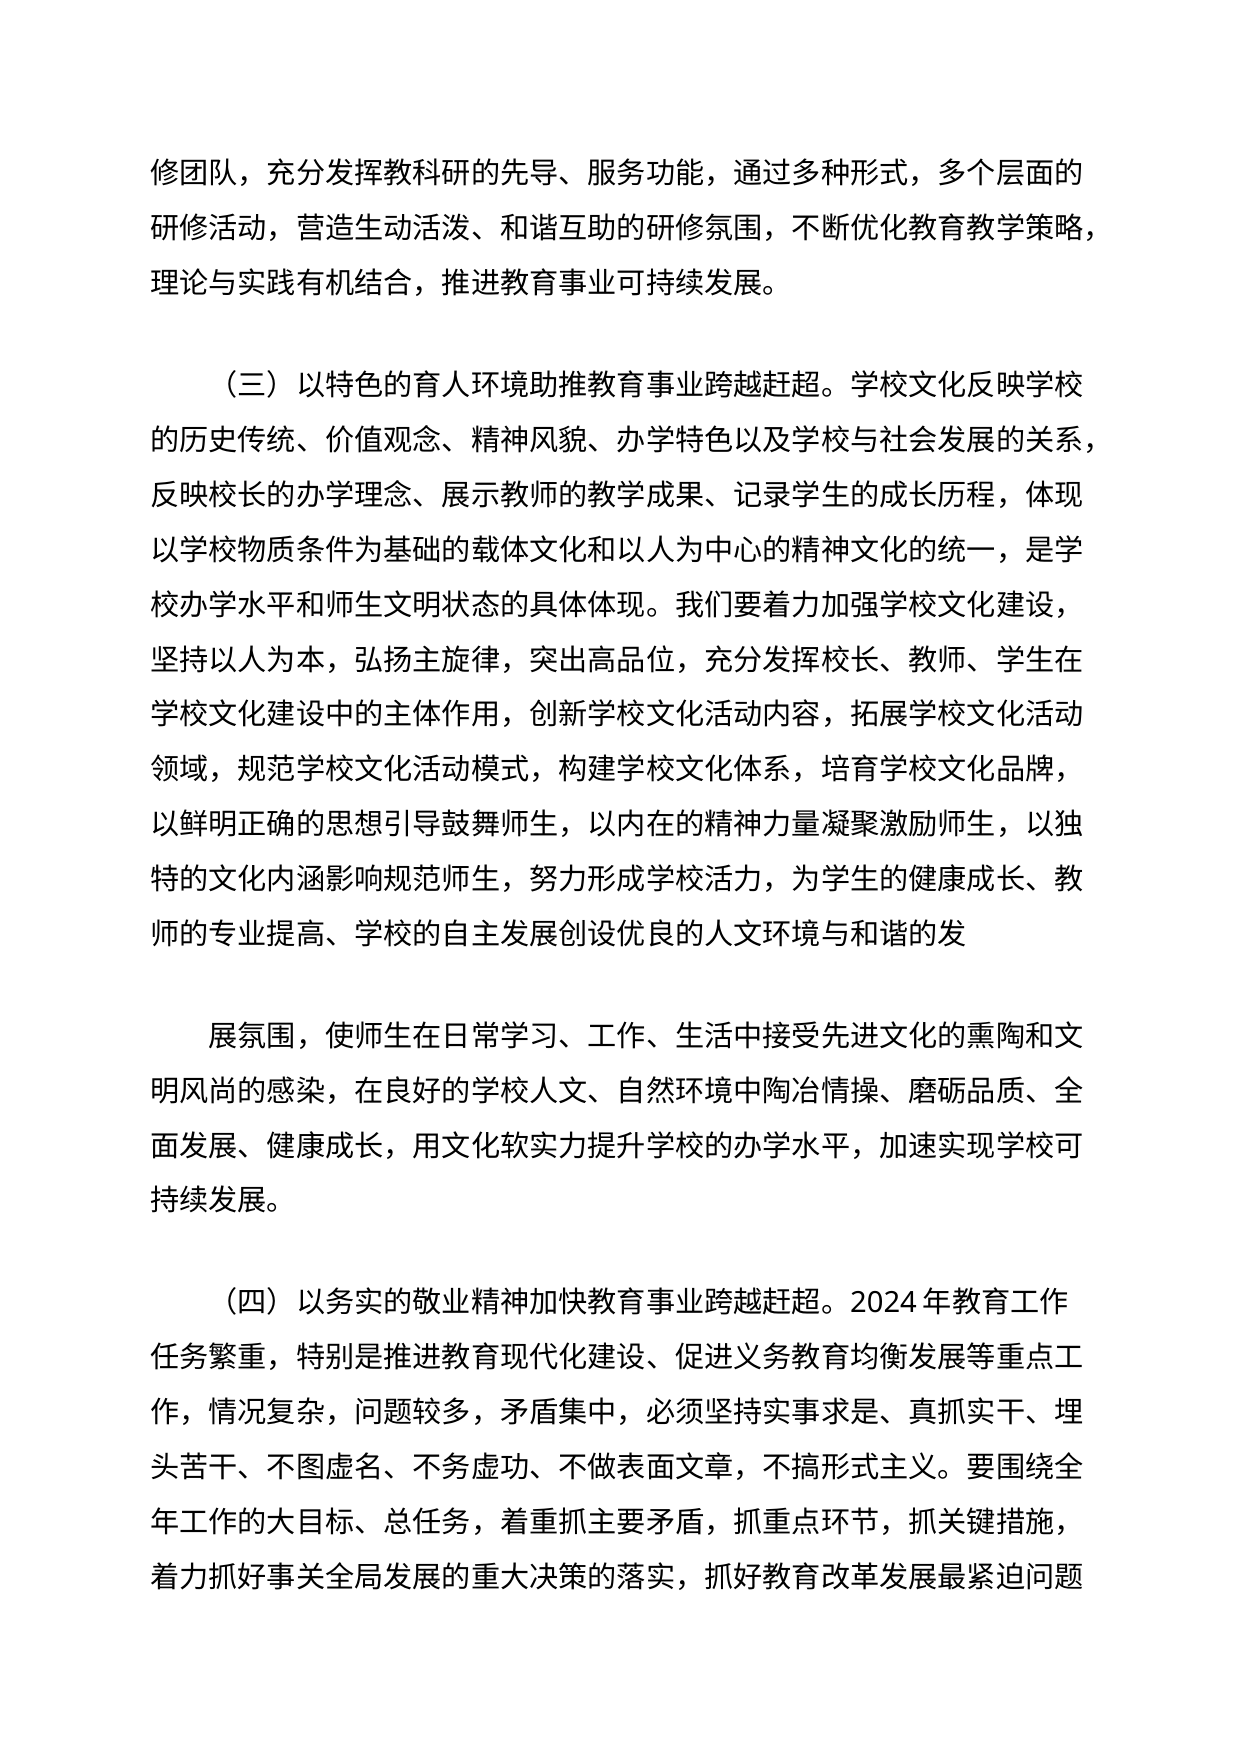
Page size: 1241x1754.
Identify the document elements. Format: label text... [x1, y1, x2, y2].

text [150, 150, 1090, 302]
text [150, 1279, 1090, 1596]
text 展氛围，使师生在日常学习、工作、生活中接受先进文化的熏陶和文明风尚的感染，在良好的学校人文、自然环境中陶冶情操、磨砺品质、全面发展、健康成长，用文化软实力提升学校的办学水平，加速实现学校可持续发展。 [150, 1012, 1090, 1219]
text （三）以特色的育人环境助推教育事业跨越赶超。学校文化反映学校的历史传统、价值观念、精神风貌、办学特色以及学校与社会发展的关系，反映校长的办学理念、展示教师的教学成果、记录学生的成长历程，体现以学校物质条件为基础的载体文化和以人为中心的精神文化的统一，是学校办学水平和师生文明状态的具体体现。我们要着力加强学校文化建设，坚持以人为本，弘扬主旋律，突出高品位，充分发挥校长、教师、学生在学校文化建设中的主体作用，创新学校文化活动内容，拓展学校文化活动领域，规范学校文化活动模式，构建学校文化体系，培育学校文化品牌，以鲜明正确的思想引导鼓舞师生，以内在的精神力量凝聚激励师生，以独特的文化内涵影响规范师生，努力形成学校活力，为学生的健康成长、教师的专业提高、学校的自主发展创设优良的人文环境与和谐的发 [150, 362, 1090, 953]
